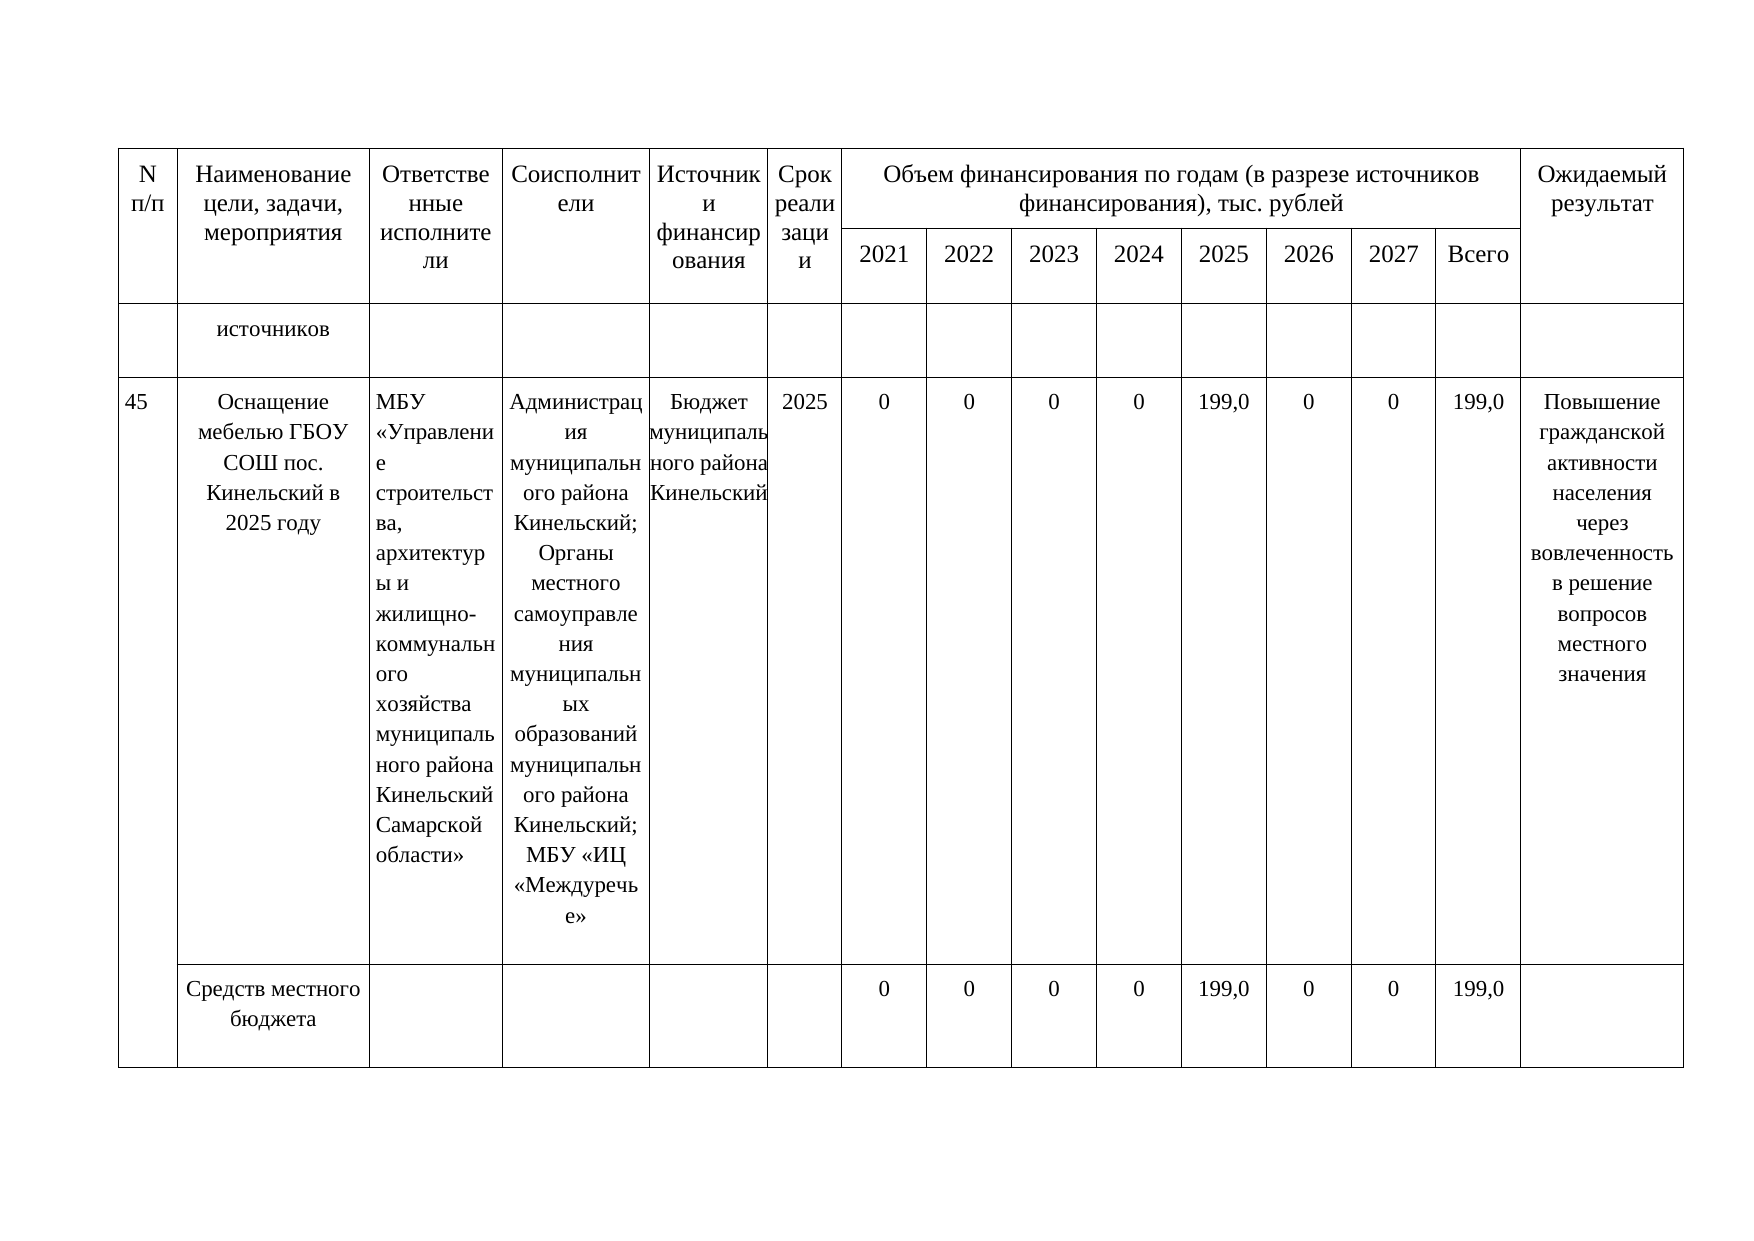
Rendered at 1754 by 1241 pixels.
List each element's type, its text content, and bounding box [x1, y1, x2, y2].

table_cell 0 [1012, 304, 1096, 377]
table_header Наименование цели, задачи, мероприятия [178, 149, 369, 303]
table_header Соисполнители [503, 149, 649, 303]
table_cell 0 [1267, 965, 1351, 1067]
table_cell 0 [842, 965, 926, 1067]
table_cell [503, 965, 649, 1067]
table_cell 2023 [1012, 229, 1096, 303]
table_cell 0 [927, 304, 1011, 377]
table_cell 199,0 [1182, 965, 1266, 1067]
table_cell [370, 304, 502, 377]
table_header Ответственные исполнители [370, 149, 502, 303]
table_cell 0 [1352, 304, 1435, 377]
table_cell 0 [1097, 304, 1181, 377]
table_cell [503, 304, 649, 377]
table_cell 0 [927, 378, 1011, 963]
table_cell 0 [927, 965, 1011, 1067]
table_cell 0 [1097, 378, 1181, 963]
table_cell [768, 304, 841, 377]
table_cell 0 [1267, 378, 1351, 963]
table_cell [370, 965, 502, 1067]
table_cell [650, 965, 767, 1067]
table_cell 0 [1097, 965, 1181, 1067]
table_cell Оснащение мебелью ГБОУ СОШ пос. Кинельский в 2025 году [178, 378, 369, 963]
table_header N п/п [119, 149, 177, 303]
table_cell Всего [1436, 229, 1520, 303]
table_cell Администрация муниципального района Кинельский; Органы местного самоуправления муниципальных образований муниципального района Кинельский; МБУ «ИЦ «Междуречье» [503, 378, 649, 963]
table_cell 2026 [1267, 229, 1351, 303]
table_cell [1521, 304, 1683, 377]
table_cell 0 [1352, 378, 1435, 963]
table_header Источники финансирования [650, 149, 767, 303]
table_cell 2021 [842, 229, 926, 303]
table_cell 0 [842, 378, 926, 963]
table_cell Средств местного бюджета [178, 965, 369, 1067]
table_cell 2027 [1352, 229, 1435, 303]
table_cell 2022 [927, 229, 1011, 303]
table_cell 199,0 [1182, 378, 1266, 963]
table_cell 0 [1012, 965, 1096, 1067]
table_cell 0 [842, 304, 926, 377]
table_cell [1521, 965, 1683, 1067]
table_cell Средств из внебюджетных источников [178, 304, 369, 377]
table_header Объем финансирования по годам (в разрезе источников финансирования), тыс. рублей [842, 149, 1520, 227]
table_cell 2025 [1182, 229, 1266, 303]
table_cell Повышение гражданской активности населения через вовлеченность в решение вопросов местного значения [1521, 378, 1683, 963]
table_cell 2024 [1097, 229, 1181, 303]
table_header Срок реализации [768, 149, 841, 303]
table_cell 0 [1182, 304, 1266, 377]
table_cell 0 [1436, 304, 1520, 377]
table_cell 0 [1012, 378, 1096, 963]
table_cell 199,0 [1436, 378, 1520, 963]
table_cell [650, 304, 767, 377]
table_cell 2025 [768, 378, 841, 963]
table_cell Бюджет муниципального района Кинельский [650, 378, 767, 963]
table_cell МБУ «Управление строительства, архитектуры и жилищно-коммунального хозяйства муниципального района Кинельский Самарской области» [370, 378, 502, 963]
table_cell 199,0 [1436, 965, 1520, 1067]
table_cell [768, 965, 841, 1067]
table_cell 0 [1267, 304, 1351, 377]
table_header Ожидаемый результат [1521, 149, 1683, 303]
table_cell 0 [1352, 965, 1435, 1067]
table_cell 45 [119, 378, 177, 1067]
